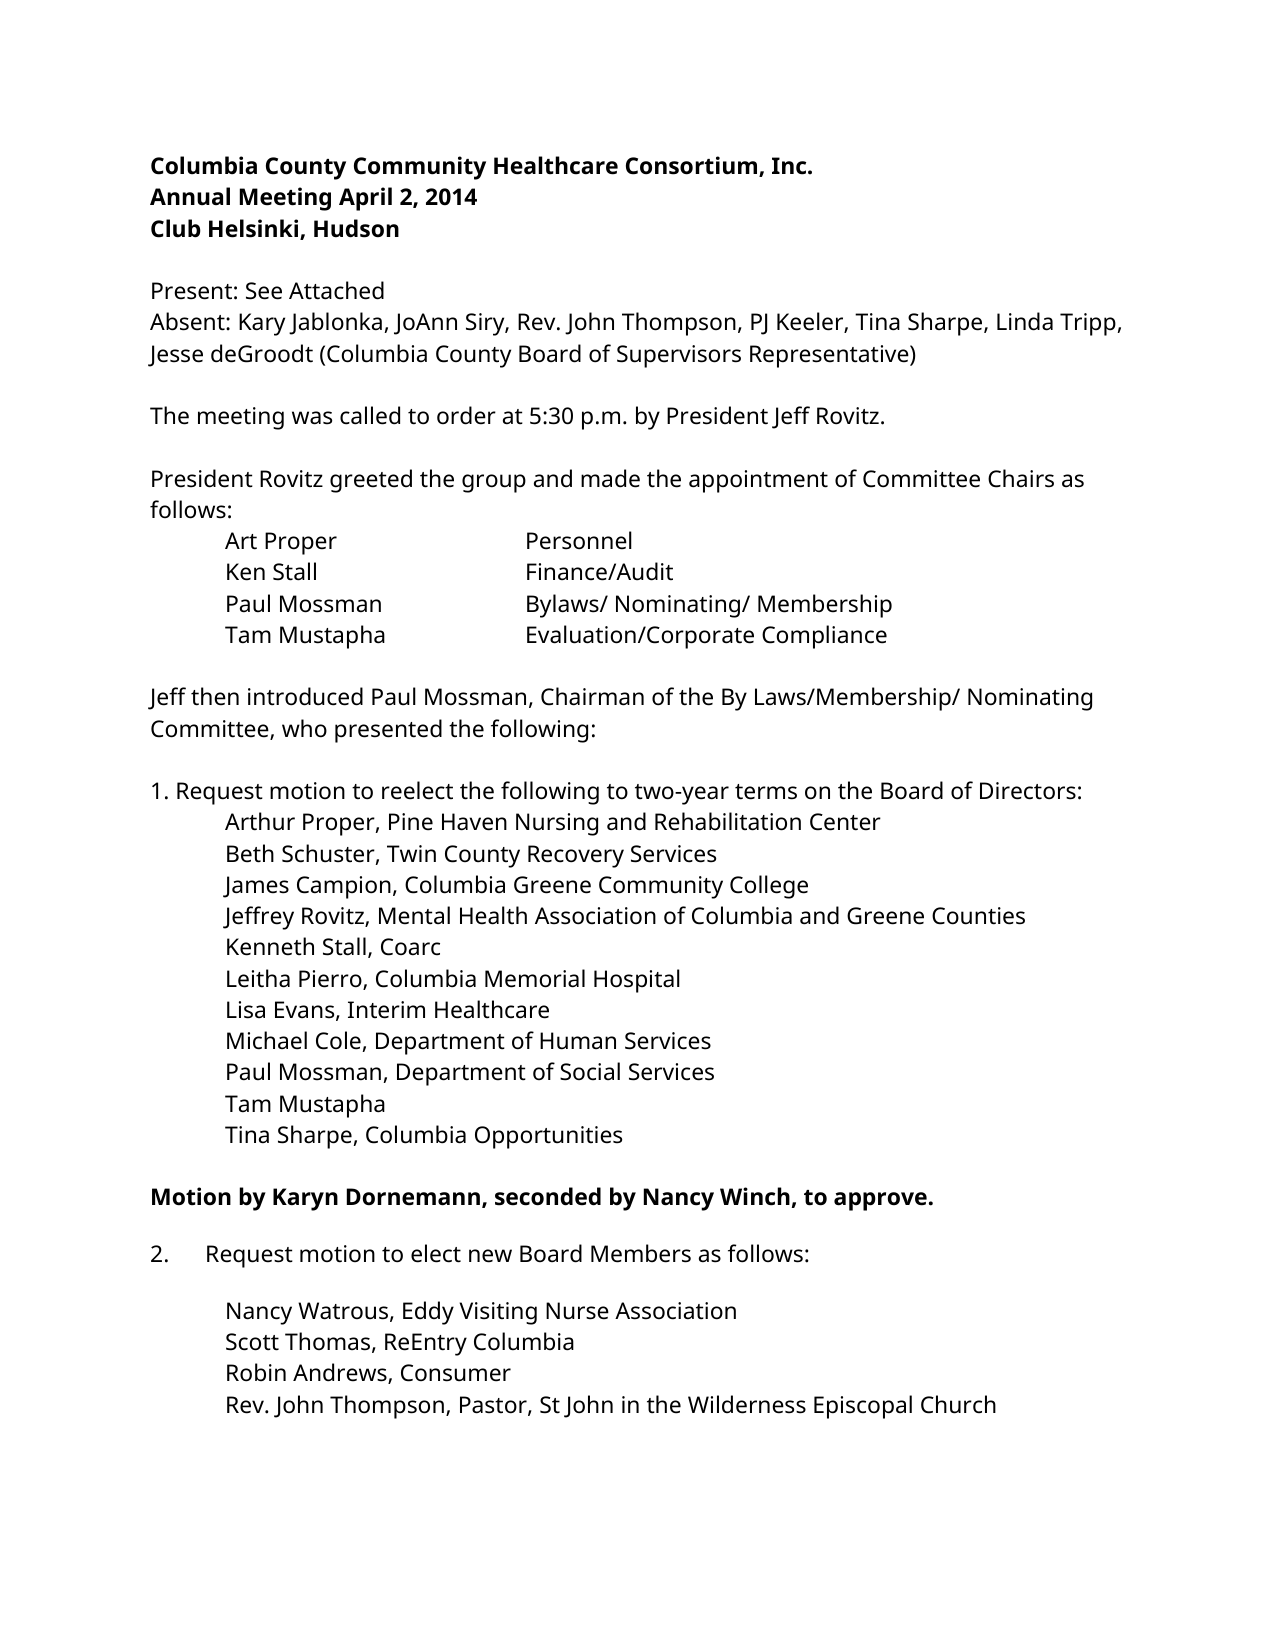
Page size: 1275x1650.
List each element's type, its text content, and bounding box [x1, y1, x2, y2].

list Nancy Watrous, Eddy Visiting Nurse Association [225, 1295, 1125, 1326]
text James Campion, Columbia Greene Community College [225, 869, 1125, 900]
text Jeffrey Rovitz, Mental Health Association of Columbia and Greene Counties [225, 900, 1125, 931]
text Tam Mustapha Evaluation/Corporate Compliance [150, 619, 1125, 650]
text Paul Mossman Bylaws/ Nominating/ Membership [150, 587, 1125, 619]
text Motion by Karyn Dornemann, seconded by Nancy Winch, to approve. [150, 1181, 1125, 1212]
text Arthur Proper, Pine Haven Nursing and Rehabilitation Center [150, 806, 1125, 837]
text Lisa Evans, Interim Healthcare [225, 994, 1125, 1025]
text Art Proper Personnel [150, 525, 1125, 556]
text Kenneth Stall, Coarc [225, 931, 1125, 962]
text Tam Mustapha [225, 1087, 1125, 1119]
text Annual Meeting April 2, 2014 [150, 181, 1125, 212]
text 1. Request motion to reelect the following to two-year terms on the Board of Directors: [150, 775, 1125, 806]
text Jeff then introduced Paul Mossman, Chairman of the By Laws/Membership/ Nominating Committee, who presented the following: [150, 681, 1125, 744]
text Club Helsinki, Hudson [150, 212, 1125, 244]
text Beth Schuster, Twin County Recovery Services [225, 837, 1125, 869]
text President Rovitz greeted the group and made the appointment of Committee Chairs as follows: [150, 462, 1125, 525]
text Absent: Kary Jablonka, JoAnn Siry, Rev. John Thompson, PJ Keeler, Tina Sharpe, Linda Tripp, Jesse deGroodt (Columbia County Board of Supervisors Representative) [150, 306, 1125, 369]
text Robin Andrews, Consumer [150, 1357, 1125, 1388]
text Columbia County Community Healthcare Consortium, Inc. [150, 150, 1125, 181]
text Tina Sharpe, Columbia Opportunities [225, 1119, 1125, 1150]
text Rev. John Thompson, Pastor, St John in the Wilderness Episcopal Church [150, 1388, 1125, 1420]
text Present: See Attached [150, 275, 1125, 306]
text The meeting was called to order at 5:30 p.m. by President Jeff Rovitz. [150, 400, 1125, 431]
text 2. Request motion to elect new Board Members as follows: [150, 1238, 1125, 1269]
text Michael Cole, Department of Human Services [225, 1025, 1125, 1056]
list Scott Thomas, ReEntry Columbia [225, 1326, 1125, 1357]
text Leitha Pierro, Columbia Memorial Hospital [225, 962, 1125, 994]
text Paul Mossman, Department of Social Services [225, 1056, 1125, 1087]
text Ken Stall Finance/Audit [150, 556, 1125, 587]
